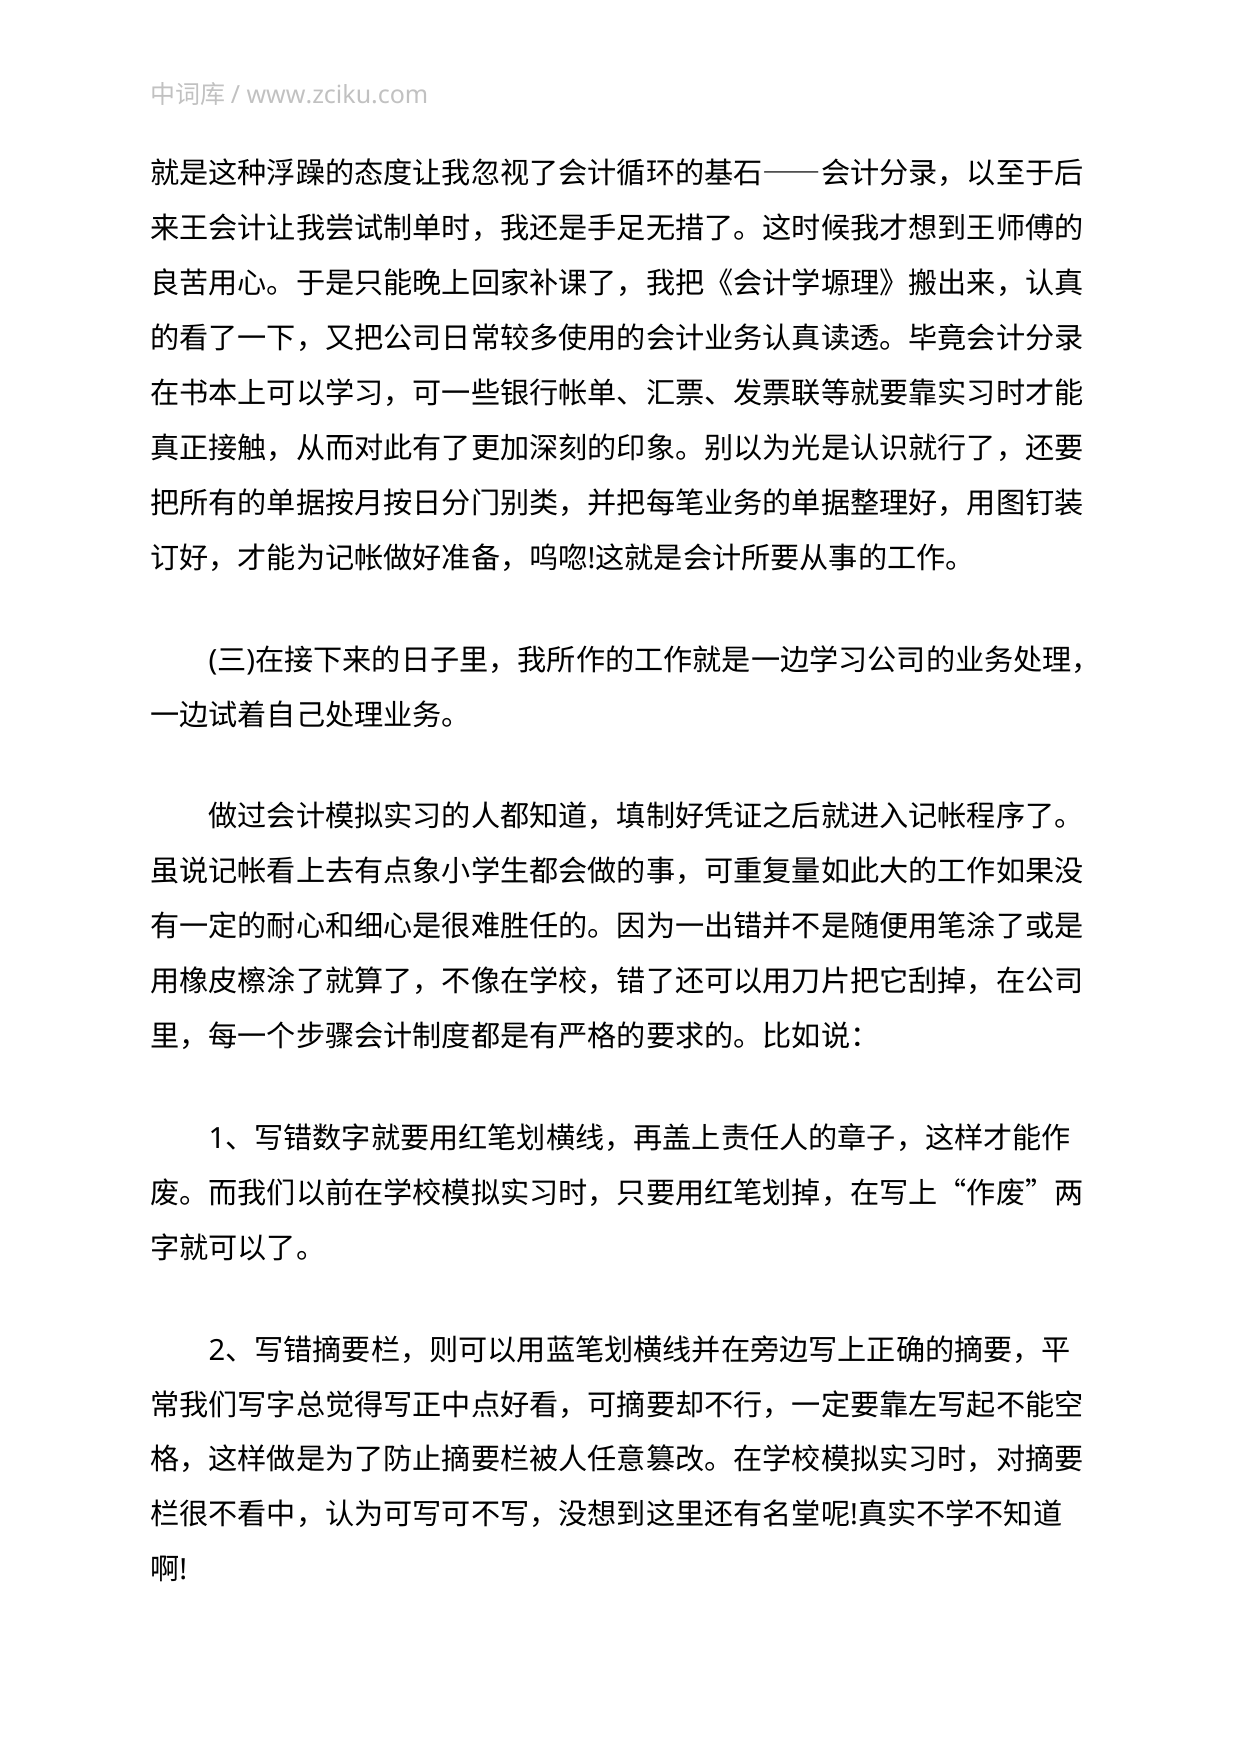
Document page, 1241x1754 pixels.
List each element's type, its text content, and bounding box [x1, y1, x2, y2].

text (三)在接下来的日子里，我所作的工作就是一边学习公司的业务处理，一边试着自己处理业务。 [150, 636, 1090, 733]
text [150, 150, 1090, 577]
text 做过会计模拟实习的人都知道，填制好凭证之后就进入记帐程序了。虽说记帐看上去有点象小学生都会做的事，可重复量如此大的工作如果没有一定的耐心和细心是很难胜任的。因为一出错并不是随便用笔涂了或是用橡皮檫涂了就算了，不像在学校，错了还可以用刀片把它刮掉，在公司里，每一个步骤会计制度都是有严格的要求的。比如说： [150, 793, 1090, 1055]
text 2、写错摘要栏，则可以用蓝笔划横线并在旁边写上正确的摘要，平常我们写字总觉得写正中点好看，可摘要却不行，一定要靠左写起不能空格，这样做是为了防止摘要栏被人任意篡改。在学校模拟实习时，对摘要栏很不看中，认为可写可不写，没想到这里还有名堂呢!真实不学不知道啊! [150, 1326, 1090, 1588]
text 1、写错数字就要用红笔划横线，再盖上责任人的章子，这样才能作废。而我们以前在学校模拟实习时，只要用红笔划掉，在写上“作废”两字就可以了。 [150, 1114, 1090, 1267]
